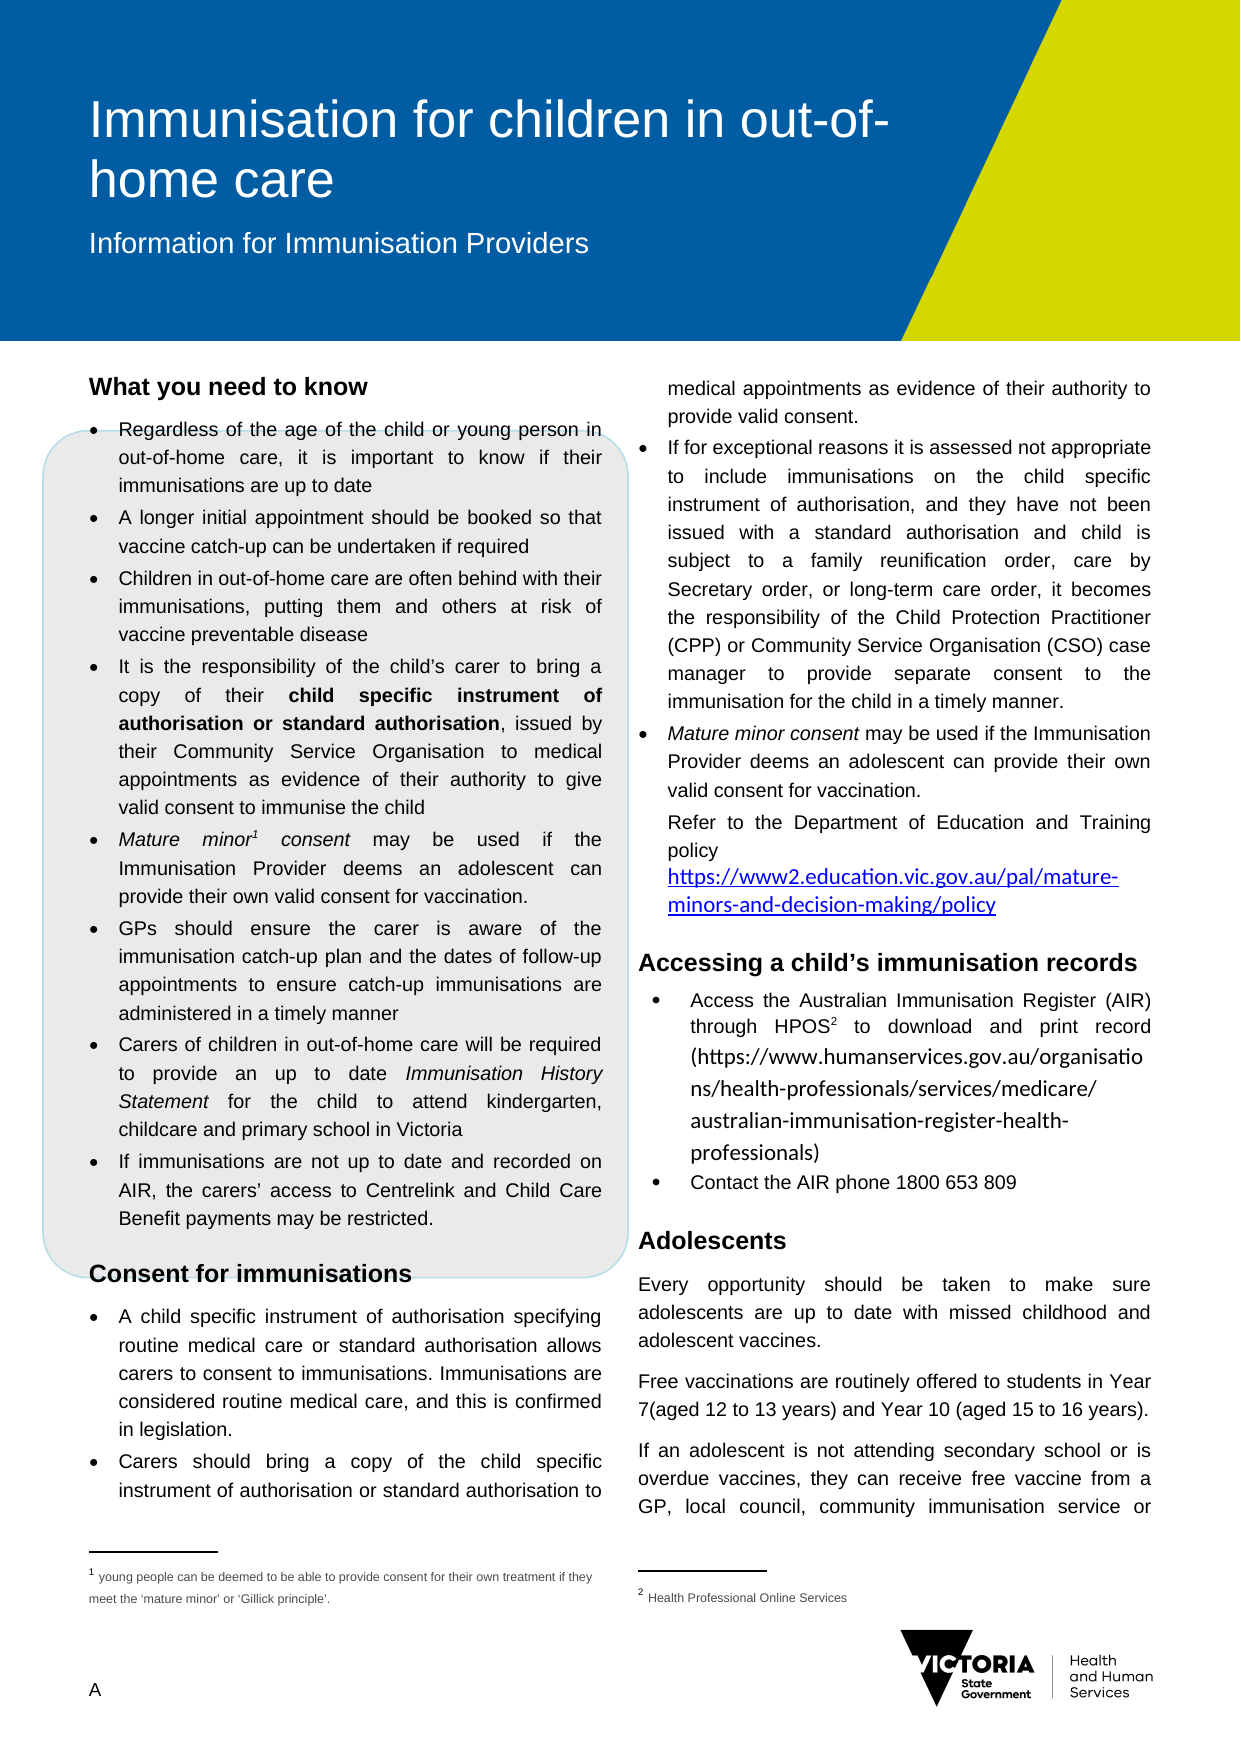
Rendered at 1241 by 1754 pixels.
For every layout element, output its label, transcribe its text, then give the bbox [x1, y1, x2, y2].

subtitle Accessing a child’s immunisation records [638, 947, 1152, 976]
text Children in out-of-home care are often behind with their immunisations, putting them and others at risk of vaccine preventable disease [89, 562, 602, 646]
list Access the Australian Immunisation Register (AIR) through HPOS to download and print record (https://www.humanservices.gov.au/organisations/health-professionals/services/medicare/australian-immunisation-register-health-professionals) [653, 989, 1152, 1166]
text Free vaccinations are routinely offered to students in Year 7(aged 12 to 13 years) and Year 10 (aged 15 to 16 years). [638, 1364, 1152, 1421]
text Mature minor consent may be used if the Immunisation Provider deems an adolescent can provide their own valid consent for vaccination. [638, 717, 1152, 801]
picture [0, 1624, 1241, 1754]
list Contact the AIR phone 1800 653 809 [653, 1171, 1152, 1193]
text A child specific instrument of authorisation specifying routine medical care or standard authorisation allows carers to consent to immunisations. Immunisations are considered routine medical care, and this is confirmed in legislation. [89, 1300, 602, 1441]
subtitle Consent for immunisations [89, 1258, 602, 1288]
list Refer to the Department of Education and Training policy https://www2.education.vic.gov.au/pal/mature-minors-and-decision-making/policy [667, 805, 1152, 918]
text It is the responsibility of the child’s carer to bring a copy of their child specific instrument of authorisation or standard authorisation, issued by their Community Service Organisation to medical appointments as evidence of their authority to give valid consent to immunise the child [89, 650, 602, 819]
table_cell Information for Immunisation Providers [78, 209, 916, 314]
text Mature minor consent may be used if the Immunisation Provider deems an adolescent can provide their own valid consent for vaccination. [89, 823, 602, 907]
table_header Immunisation for children in out-of-home care [78, 89, 916, 209]
text A longer initial appointment should be booked so that vaccine catch-up can be undertaken if required [89, 501, 602, 557]
subtitle What you need to know [89, 371, 602, 400]
text Every opportunity should be taken to make sure adolescents are up to date with missed childhood and adolescent vaccines. [638, 1267, 1152, 1352]
subtitle Adolescents [638, 1226, 1152, 1255]
text Carers should bring a copy of the child specific instrument of authorisation or standard authorisation to medical appointments as evidence of their authority to provide valid consent. [89, 1445, 602, 1501]
text Carers should bring a copy of the child specific instrument of authorisation or standard authorisation to medical appointments as evidence of their authority to provide valid consent. [638, 371, 1152, 427]
text GPs should ensure the carer is aware of the immunisation catch-up plan and the dates of follow-up appointments to ensure catch-up immunisations are administered in a timely manner [89, 912, 602, 1024]
text If for exceptional reasons it is assessed not appropriate to include immunisations on the child specific instrument of authorisation, and they have not been issued with a standard authorisation and child is subject to a family reunification order, care by Secretary order, or long-term care order, it becomes the responsibility of the Child Protection Practitioner (CPP) or Community Service Organisation (CSO) case manager to provide separate consent to the immunisation for the child in a timely manner. [638, 431, 1152, 713]
text Carers of children in out-of-home care will be required to provide an up to date Immunisation History Statement for the child to attend kindergarten, childcare and primary school in Victoria [89, 1028, 602, 1141]
text If immunisations are not up to date and recorded on AIR, the carers’ access to Centrelink and Child Care Benefit payments may be restricted. [89, 1145, 602, 1229]
picture [0, 0, 1241, 341]
text Regardless of the age of the child or young person in out-of-home care, it is important to know if their immunisations are up to date [89, 413, 602, 497]
